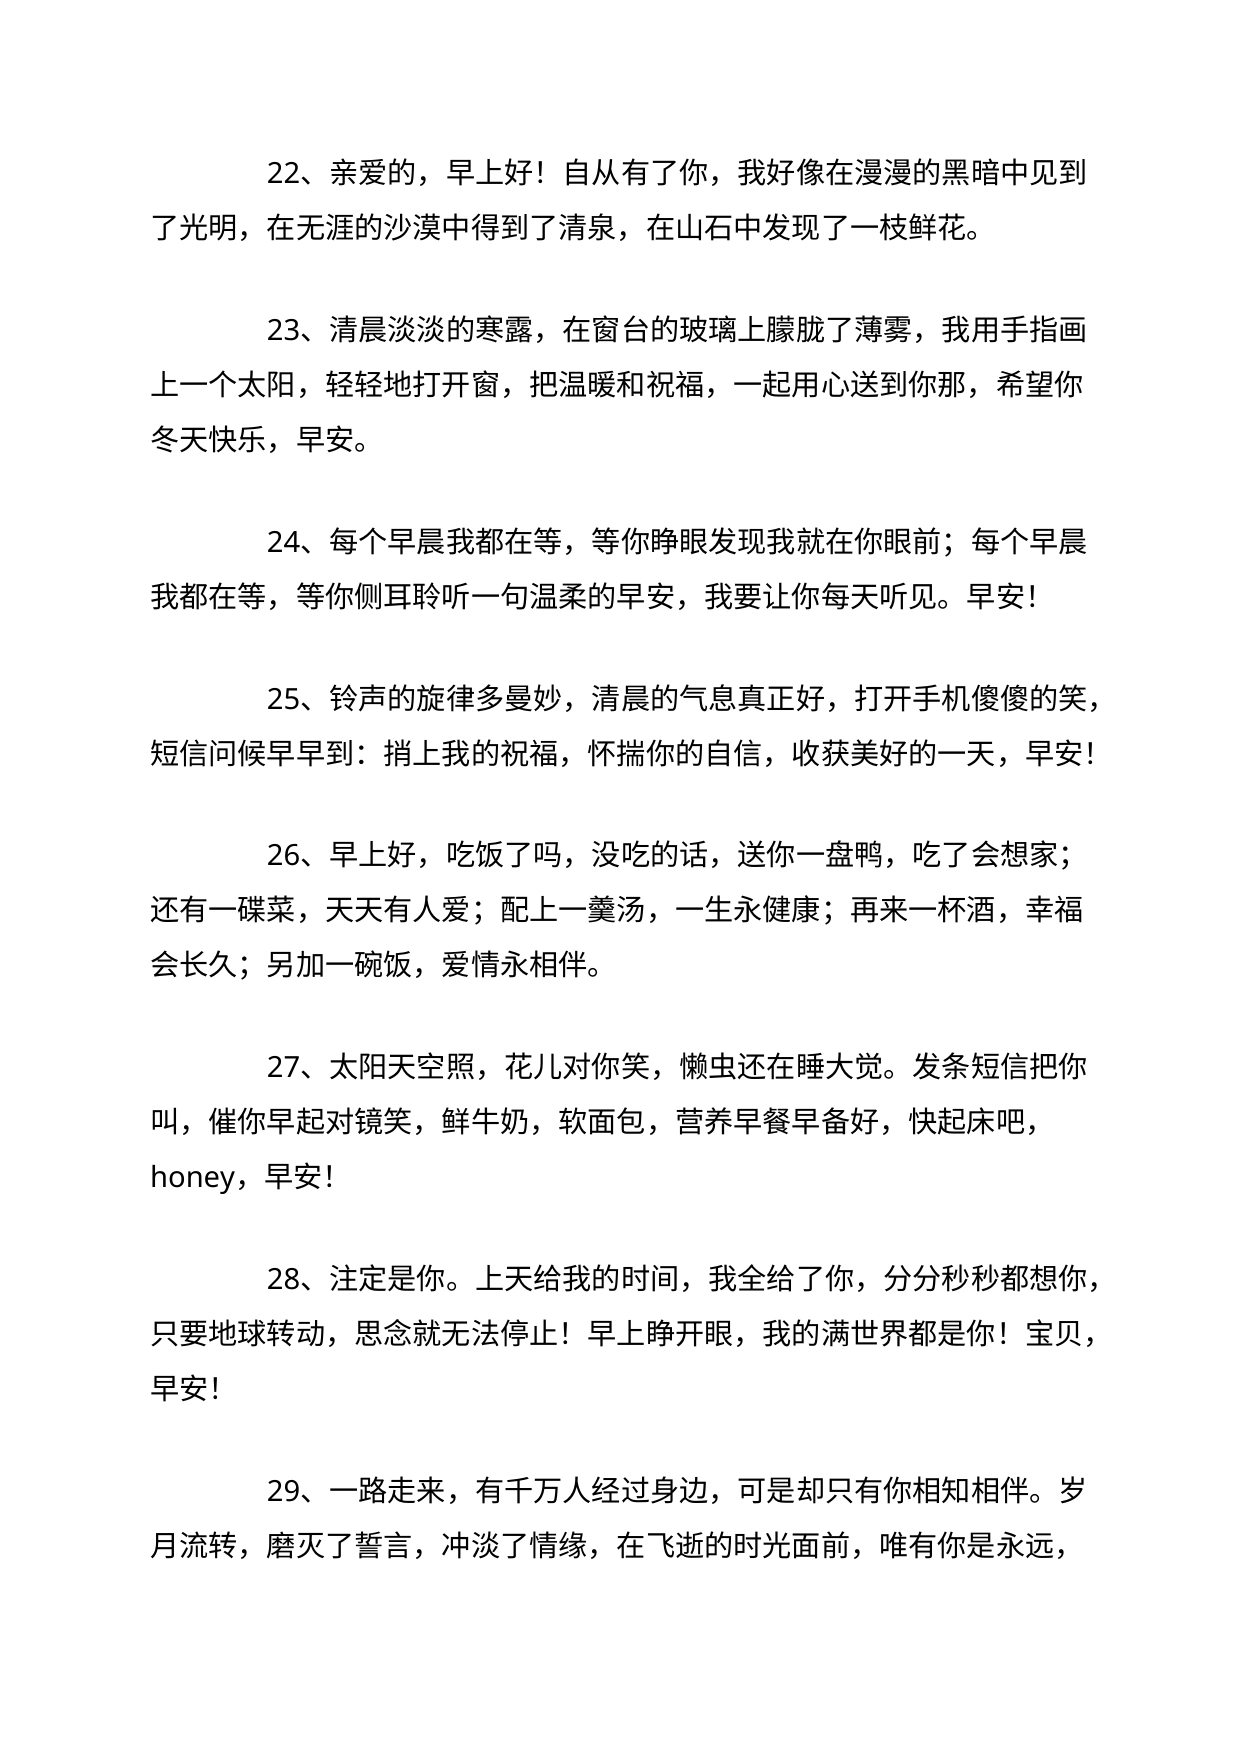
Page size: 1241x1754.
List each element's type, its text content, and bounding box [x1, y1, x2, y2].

text 22、亲爱的，早上好！自从有了你，我好像在漫漫的黑暗中见到了光明，在无涯的沙漠中得到了清泉，在山石中发现了一枝鲜花。 [150, 150, 1090, 247]
text 25、铃声的旋律多曼妙，清晨的气息真正好，打开手机傻傻的笑，短信问候早早到：捎上我的祝福，怀揣你的自信，收获美好的一天，早安！ [150, 675, 1090, 772]
text 23、清晨淡淡的寒露，在窗台的玻璃上朦胧了薄雾，我用手指画上一个太阳，轻轻地打开窗，把温暖和祝福，一起用心送到你那，希望你冬天快乐，早安。 [150, 307, 1090, 459]
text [150, 1467, 1090, 1564]
text 24、每个早晨我都在等，等你睁眼发现我就在你眼前；每个早晨我都在等，等你侧耳聆听一句温柔的早安，我要让你每天听见。早安！ [150, 518, 1090, 616]
text 27、太阳天空照，花儿对你笑，懒虫还在睡大觉。发条短信把你叫，催你早起对镜笑，鲜牛奶，软面包，营养早餐早备好，快起床吧，honey，早安！ [150, 1044, 1090, 1196]
text 26、早上好，吃饭了吗，没吃的话，送你一盘鸭，吃了会想家；还有一碟菜，天天有人爱；配上一羹汤，一生永健康；再来一杯酒，幸福会长久；另加一碗饭，爱情永相伴。 [150, 832, 1090, 984]
text 28、注定是你。上天给我的时间，我全给了你，分分秒秒都想你，只要地球转动，思念就无法停止！早上睁开眼，我的满世界都是你！宝贝，早安！ [150, 1256, 1090, 1408]
